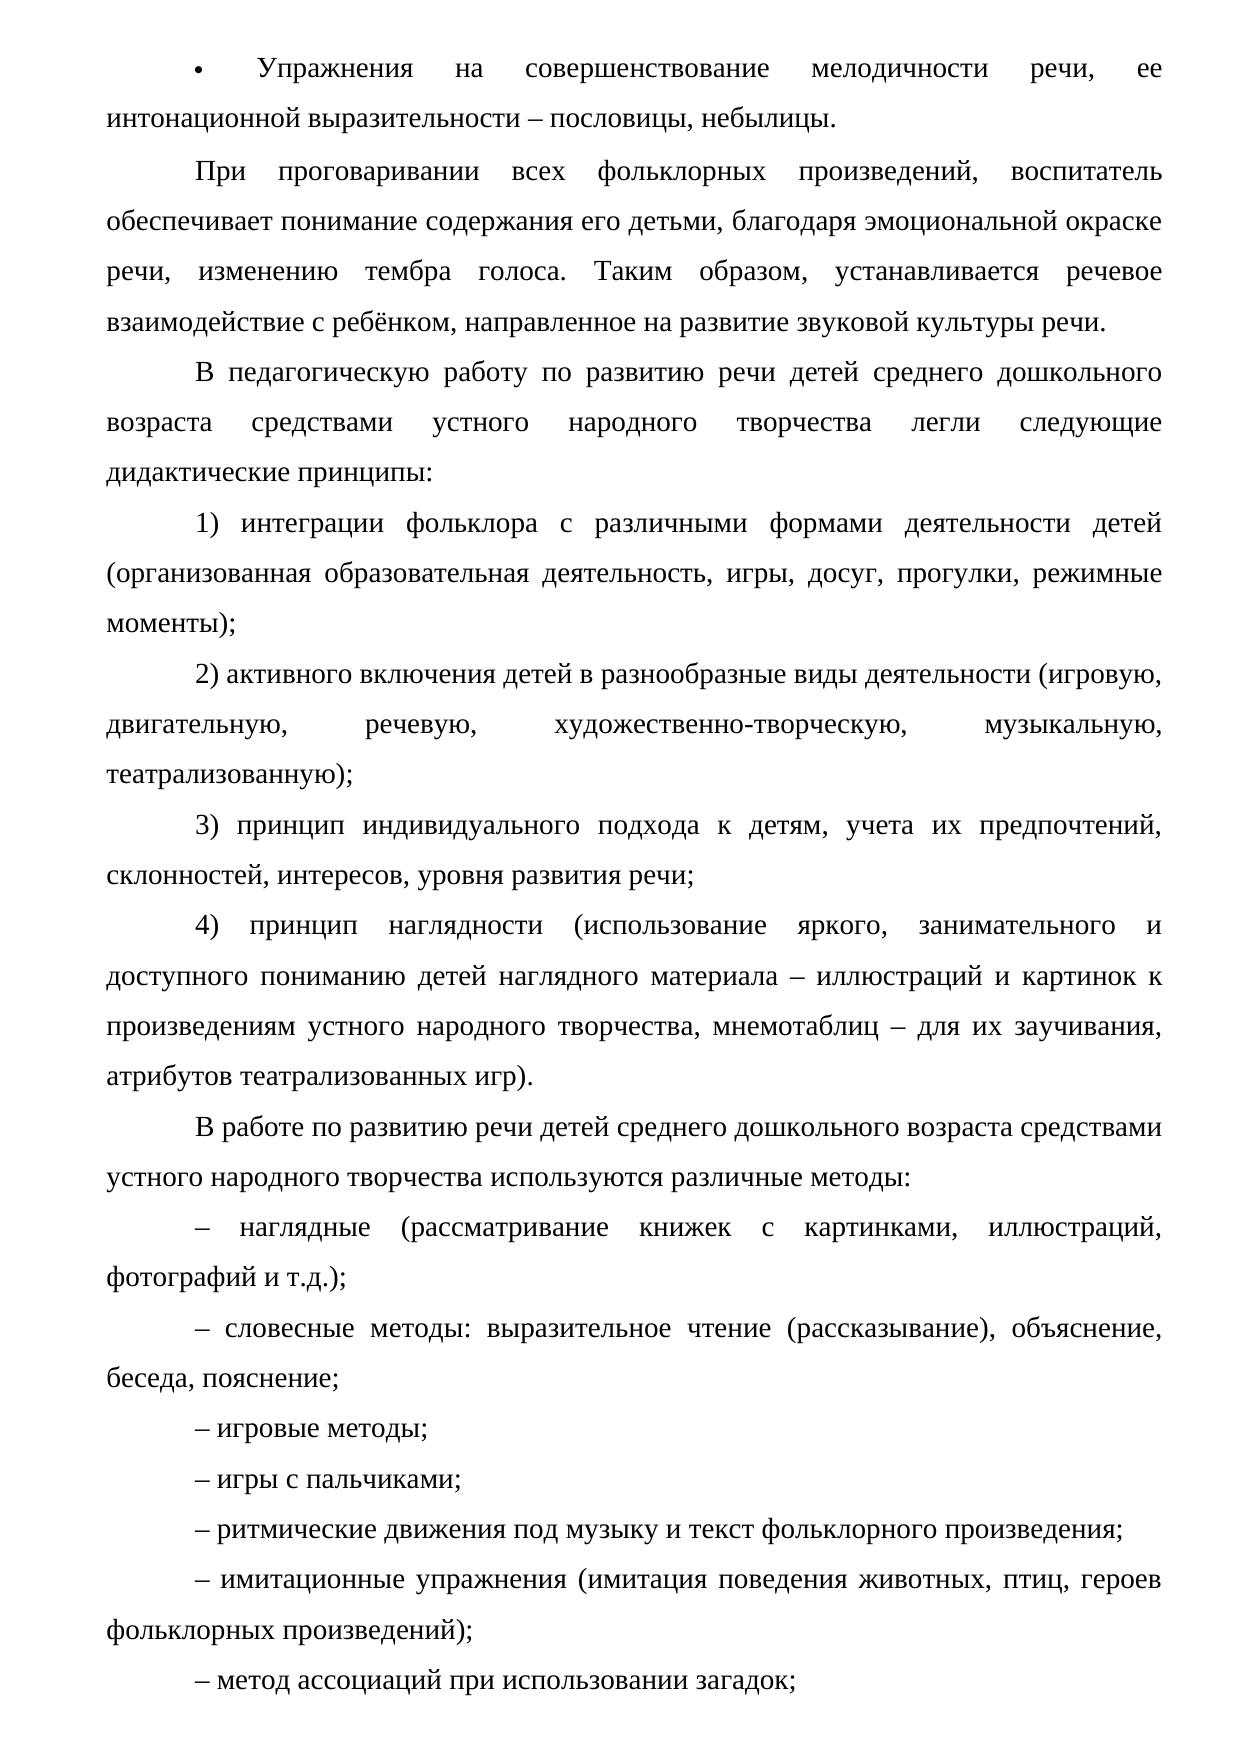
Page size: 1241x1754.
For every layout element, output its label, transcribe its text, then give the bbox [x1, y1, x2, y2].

list Упражнения на совершенствование мелодичности речи, ее интонационной выразительности – пословицы, небылицы. [106, 50, 1163, 134]
text – имитационные упражнения (имитация поведения животных, птиц, героев фольклорных произведений); [106, 1561, 1163, 1645]
text 1) интеграции фольклора с различными формами деятельности детей (организованная образовательная деятельность, игры, досуг, прогулки, режимные моменты); [106, 505, 1163, 639]
text В работе по развитию речи детей среднего дошкольного возраста средствами устного народного творчества используются различные методы: [106, 1109, 1163, 1192]
text – ритмические движения под музыку и текст фольклорного произведения; [106, 1511, 1163, 1545]
text – игровые методы; [106, 1411, 1163, 1444]
text 2) активного включения детей в разнообразные виды деятельности (игровую, двигательную, речевую, художественно-творческую, музыкальную, театрализованную); [106, 656, 1163, 790]
text При проговаривании всех фольклорных произведений, воспитатель обеспечивает понимание содержания его детьми, благодаря эмоциональной окраске речи, изменению тембра голоса. Таким образом, устанавливается речевое взаимодействие с ребёнком, направленное на развитие звуковой культуры речи. [106, 153, 1163, 337]
text 3) принцип индивидуального подхода к детям, учета их предпочтений, склонностей, интересов, уровня развития речи; [106, 807, 1163, 891]
text В педагогическую работу по развитию речи детей среднего дошкольного возраста средствами устного народного творчества легли следующие дидактические принципы: [106, 354, 1163, 488]
text 4) принцип наглядности (использование яркого, занимательного и доступного пониманию детей наглядного материала – иллюстраций и картинок к произведениям устного народного творчества, мнемотаблиц – для их заучивания, атрибутов театрализованных игр). [106, 907, 1163, 1092]
text – метод ассоциаций при использовании загадок; [106, 1662, 1163, 1696]
text – словесные методы: выразительное чтение (рассказывание), объяснение, беседа, пояснение; [106, 1310, 1163, 1394]
text – игры с пальчиками; [106, 1461, 1163, 1494]
text – наглядные (рассматривание книжек с картинками, иллюстраций, фотографий и т.д.); [106, 1209, 1163, 1293]
